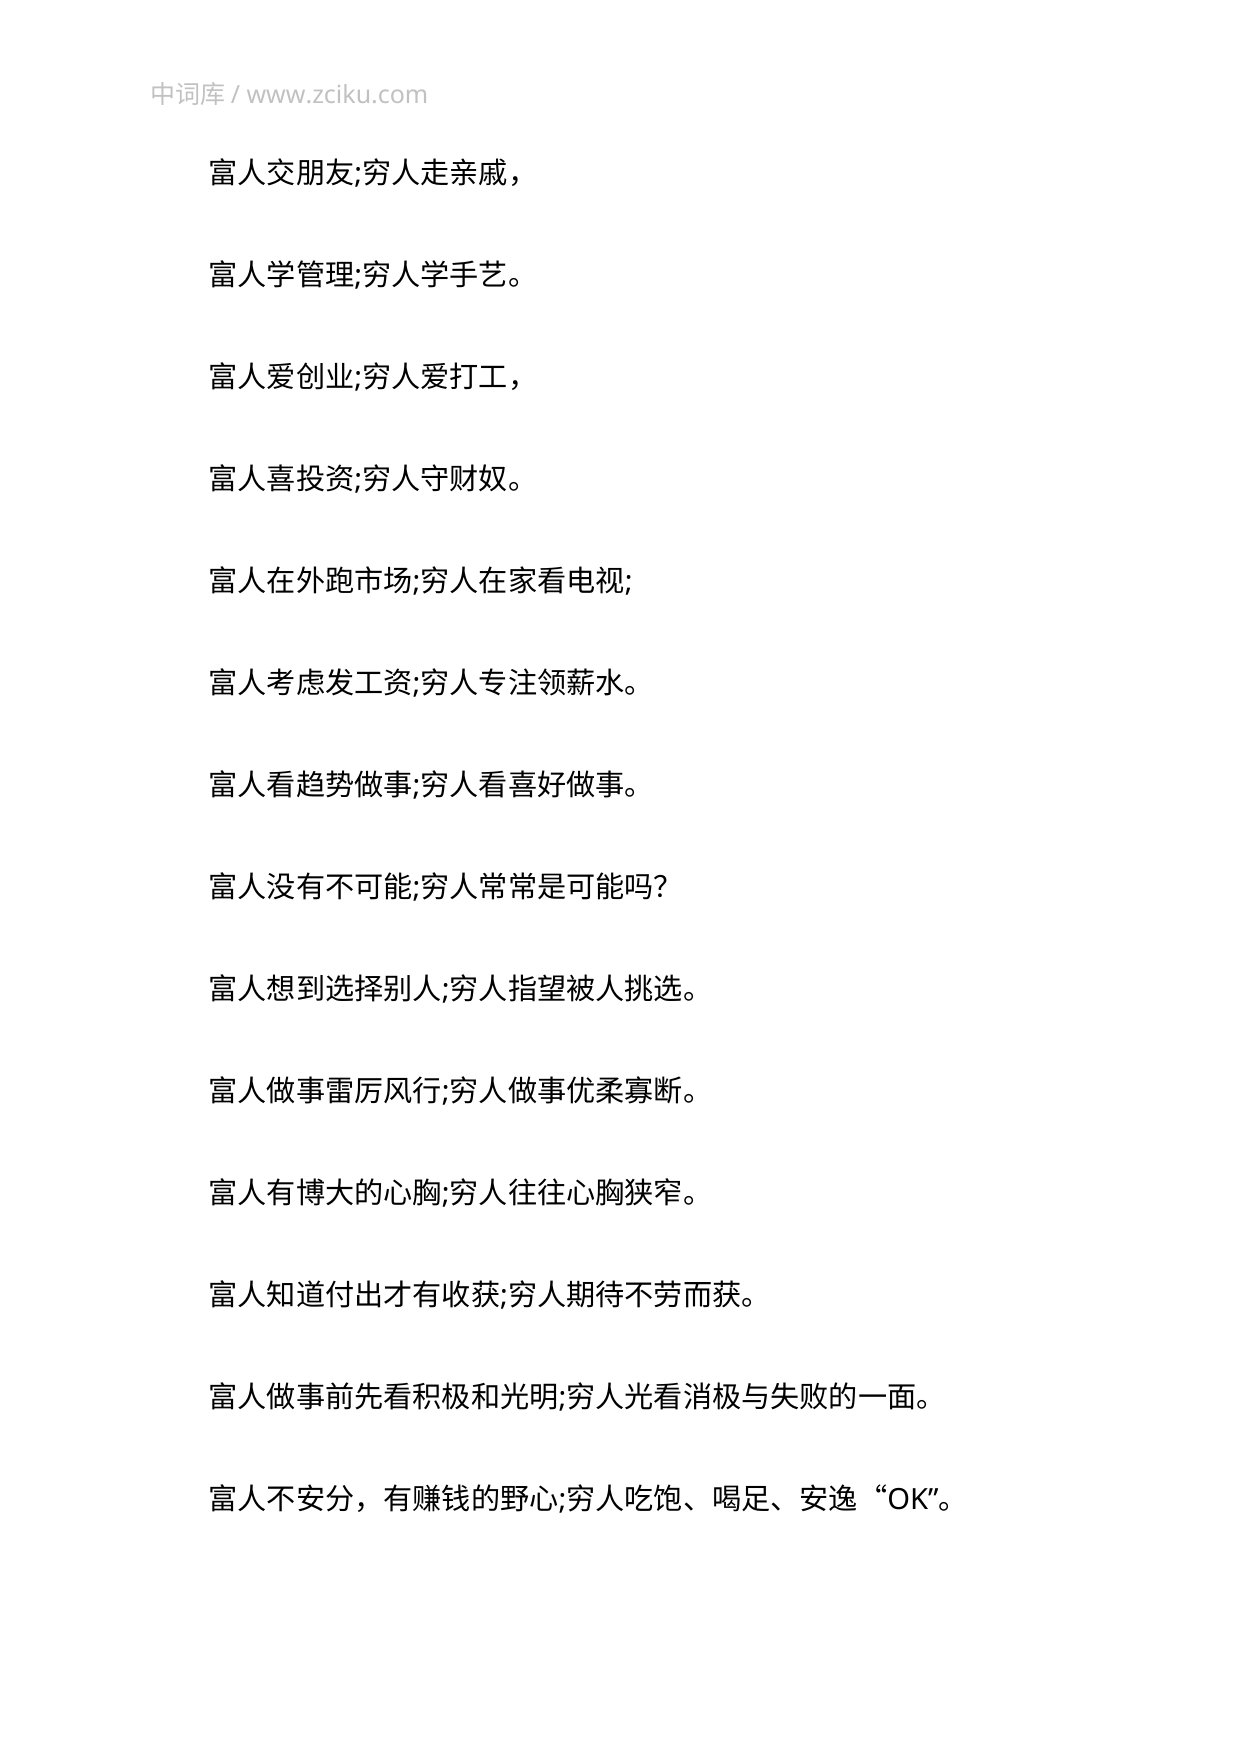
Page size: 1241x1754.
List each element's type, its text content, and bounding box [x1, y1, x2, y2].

text 富人做事雷厉风行;穷人做事优柔寡断。 [150, 1068, 1090, 1110]
text 富人做事前先看积极和光明;穷人光看消极与失败的一面。 [150, 1374, 1090, 1416]
text 富人学管理;穷人学手艺。 [150, 252, 1090, 294]
text 富人想到选择别人;穷人指望被人挑选。 [150, 966, 1090, 1008]
text 富人交朋友;穷人走亲戚， [150, 150, 1090, 192]
text 富人没有不可能;穷人常常是可能吗？ [150, 864, 1090, 906]
text 富人在外跑市场;穷人在家看电视; [150, 558, 1090, 600]
text 富人看趋势做事;穷人看喜好做事。 [150, 762, 1090, 804]
text 富人考虑发工资;穷人专注领薪水。 [150, 660, 1090, 702]
text 富人喜投资;穷人守财奴。 [150, 456, 1090, 498]
text 富人爱创业;穷人爱打工， [150, 354, 1090, 396]
text 富人知道付出才有收获;穷人期待不劳而获。 [150, 1272, 1090, 1314]
text 富人有博大的心胸;穷人往往心胸狭窄。 [150, 1170, 1090, 1212]
text 富人不安分，有赚钱的野心;穷人吃饱、喝足、安逸“OK”。 [150, 1476, 1090, 1518]
